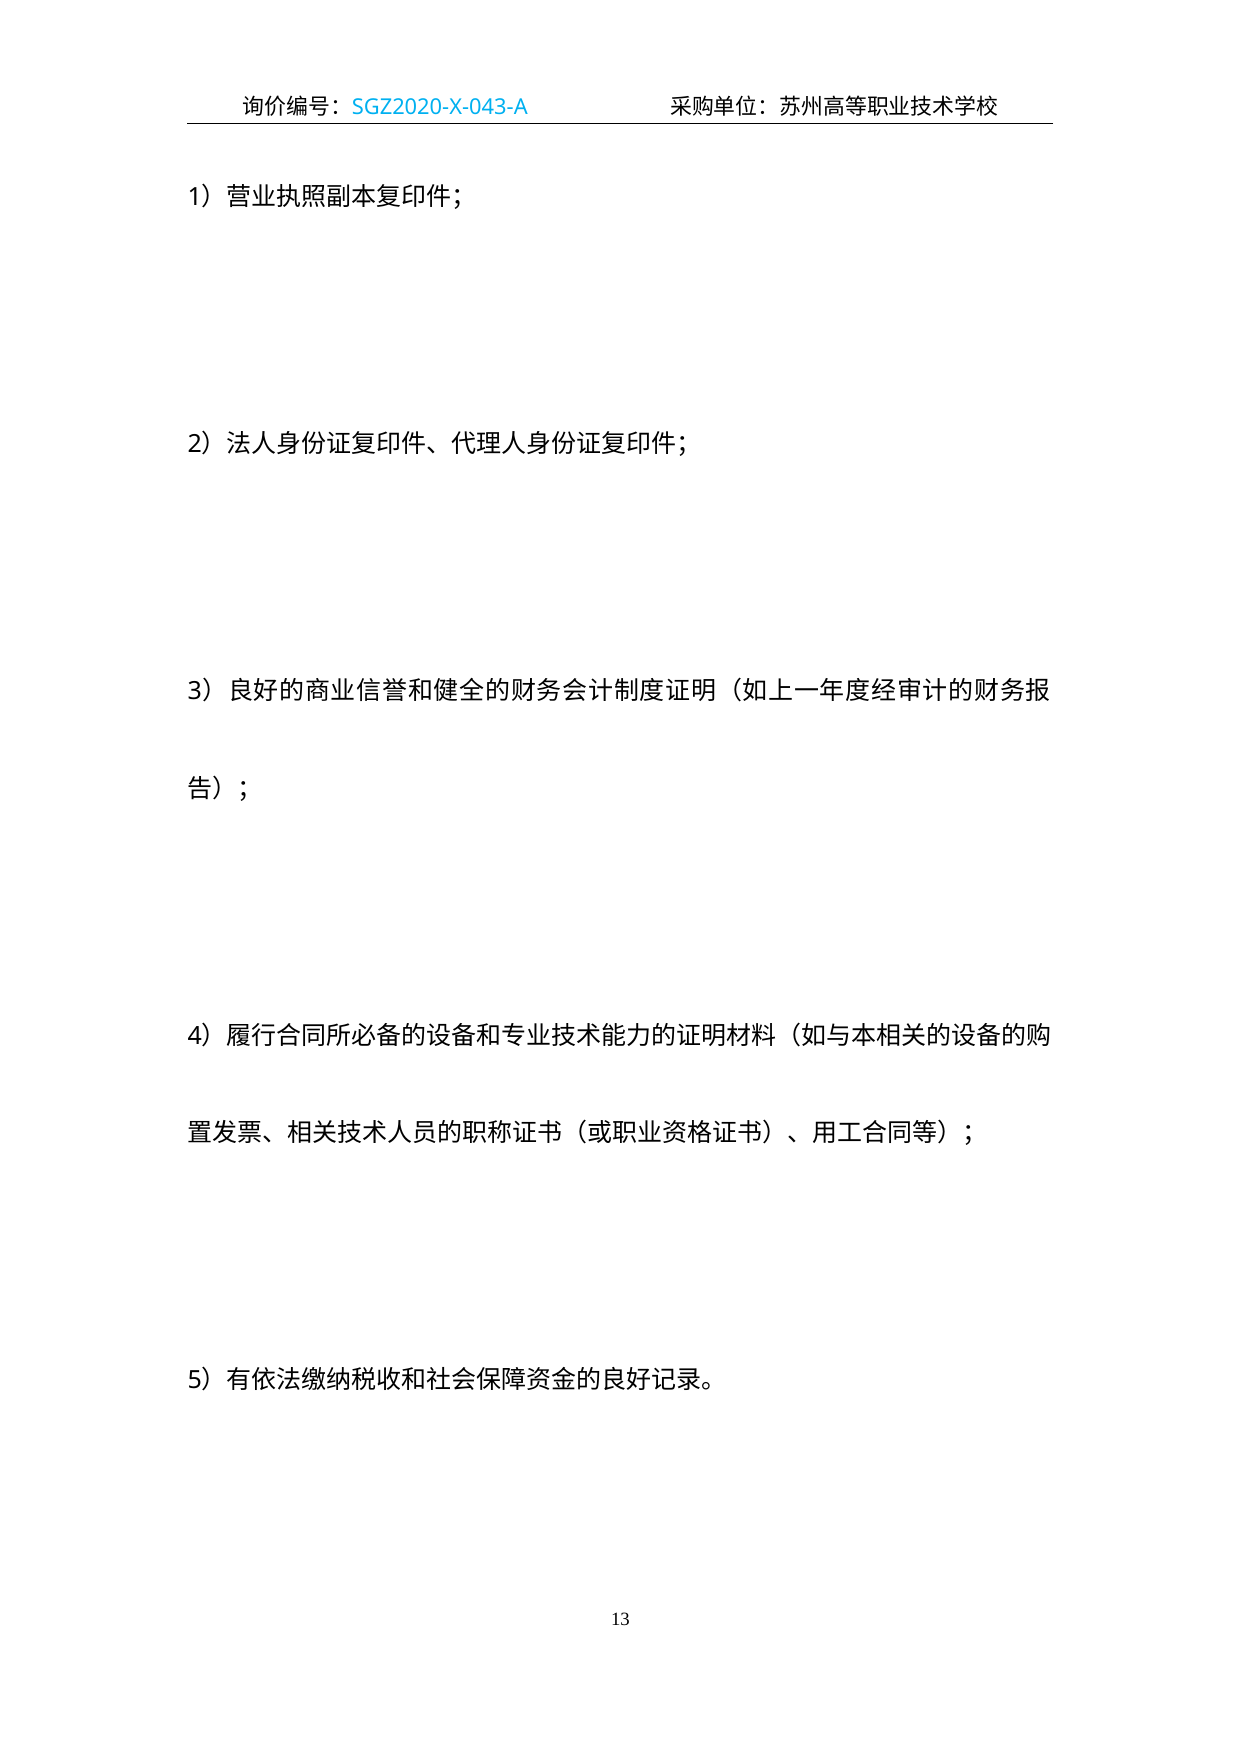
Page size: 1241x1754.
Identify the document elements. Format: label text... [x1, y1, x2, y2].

text 1）营业执照副本复印件； [187, 162, 1053, 227]
text 3）良好的商业信誉和健全的财务会计制度证明（如上一年度经审计的财务报告）； [187, 656, 1053, 819]
text 5）有依法缴纳税收和社会保障资金的良好记录。 [187, 1345, 1053, 1410]
text 4）履行合同所必备的设备和专业技术能力的证明材料（如与本相关的设备的购置发票、相关技术人员的职称证书（或职业资格证书）、用工合同等）； [187, 1001, 1053, 1163]
text 2）法人身份证复印件、代理人身份证复印件； [187, 409, 1053, 474]
